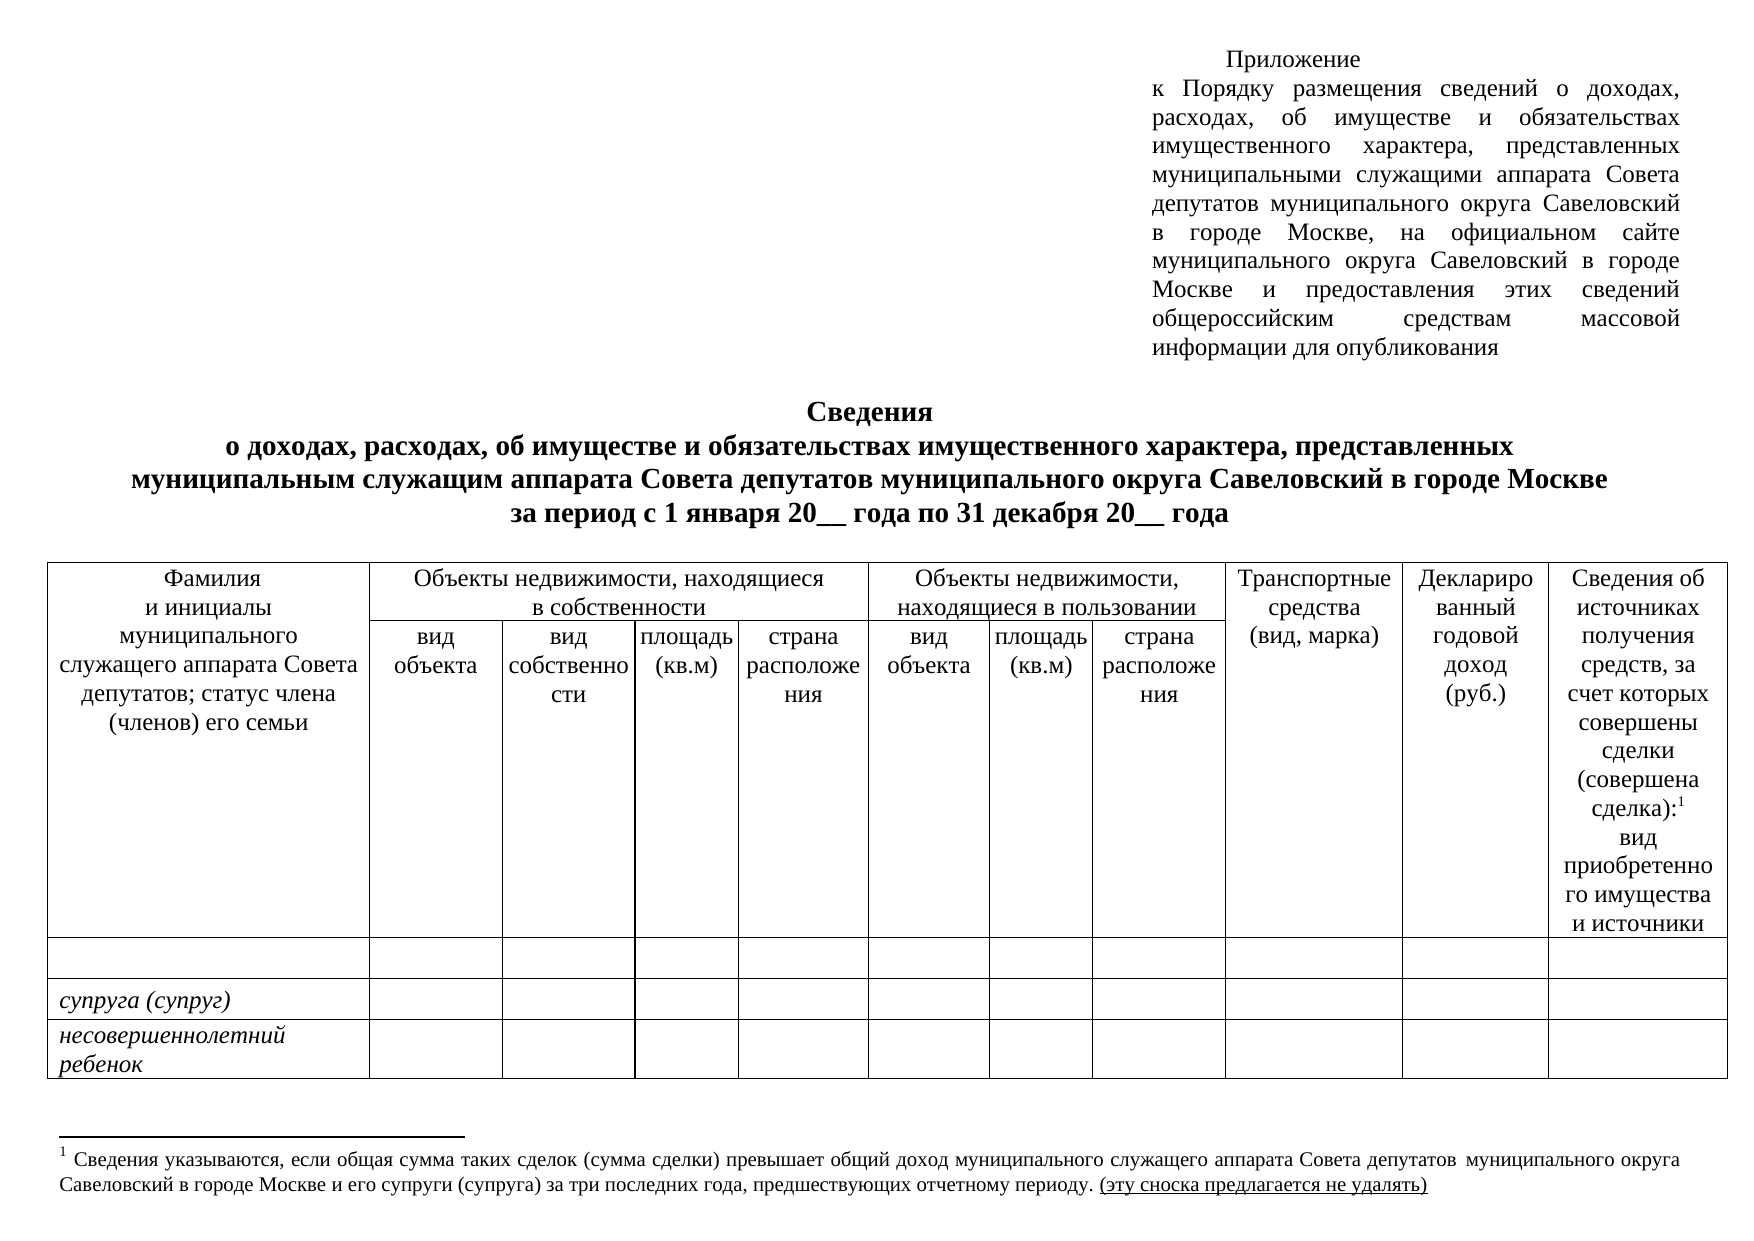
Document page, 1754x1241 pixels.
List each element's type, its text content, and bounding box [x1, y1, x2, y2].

table_cell [1549, 979, 1727, 1019]
table_cell страна расположения [739, 621, 868, 937]
table_cell [1403, 938, 1548, 978]
table_cell [869, 938, 989, 978]
table_cell вид собственности [503, 621, 634, 937]
table_cell [1549, 938, 1727, 978]
table_cell площадь (кв.м) [636, 621, 738, 937]
table_cell [48, 938, 369, 978]
table_cell [1093, 1020, 1225, 1078]
table_header Декларированный годовой доход (руб.) [1403, 563, 1548, 937]
table_cell несовершеннолетний ребенок [48, 1020, 369, 1078]
table_header Транспортные средства (вид, марка) [1226, 563, 1402, 937]
table_cell вид объекта [869, 621, 989, 937]
table_cell [1403, 1020, 1548, 1078]
text муниципальным служащим аппарата Совета депутатов муниципального округа Савеловский в городе Москве [59, 461, 1680, 495]
table_cell [739, 1020, 868, 1078]
table_cell [636, 979, 738, 1019]
table_header Сведения об источниках получения средств, за счет которых совершены сделки (совершена сделка): вид приобретенного имущества и источники [1549, 563, 1727, 937]
table_cell [739, 938, 868, 978]
table_cell страна расположения [1093, 621, 1225, 937]
table_cell [869, 979, 989, 1019]
text за период с 1 января 20__ года по 31 декабря 20__ года [59, 495, 1680, 528]
table_cell [370, 938, 502, 978]
table_cell площадь (кв.м) [990, 621, 1092, 937]
table_cell [1226, 938, 1402, 978]
table_header Объекты недвижимости, находящиеся в собственности [370, 563, 868, 620]
table_cell [990, 979, 1092, 1019]
table_cell [503, 979, 634, 1019]
table_cell [990, 1020, 1092, 1078]
table_cell [503, 1020, 634, 1078]
text к Порядку размещения сведений о доходах, расходах, об имуществе и обязательствах имущественного характера, представленных муниципальными служащими аппарата Совета депутатов муниципального округа Савеловский в городе Москве, на официальном сайте муниципального округа Савеловский в городе Москве и предоставления этих сведений общероссийским средствам массовой информации для опубликования [1152, 73, 1680, 361]
table_cell [503, 938, 634, 978]
table_cell вид объекта [370, 621, 502, 937]
text Приложение [1152, 44, 1680, 73]
table_cell [1403, 979, 1548, 1019]
table_cell [1093, 979, 1225, 1019]
table_header Фамилия и инициалы муниципального служащего аппарата Совета депутатов; статус члена (членов) его семьи [48, 563, 369, 937]
table_cell [1226, 1020, 1402, 1078]
table_cell [370, 979, 502, 1019]
table_header Объекты недвижимости, находящиеся в пользовании [869, 563, 1225, 620]
table_cell [636, 1020, 738, 1078]
table_cell [1093, 938, 1225, 978]
table_cell [370, 1020, 502, 1078]
table_cell [636, 938, 738, 978]
table_cell [739, 979, 868, 1019]
text Сведения [59, 394, 1680, 428]
table_cell супруга (супруг) [48, 979, 369, 1019]
table_cell [1226, 979, 1402, 1019]
table_cell [869, 1020, 989, 1078]
text о доходах, расходах, об имуществе и обязательствах имущественного характера, представленных [59, 428, 1680, 461]
table_cell [990, 938, 1092, 978]
table_cell [1549, 1020, 1727, 1078]
